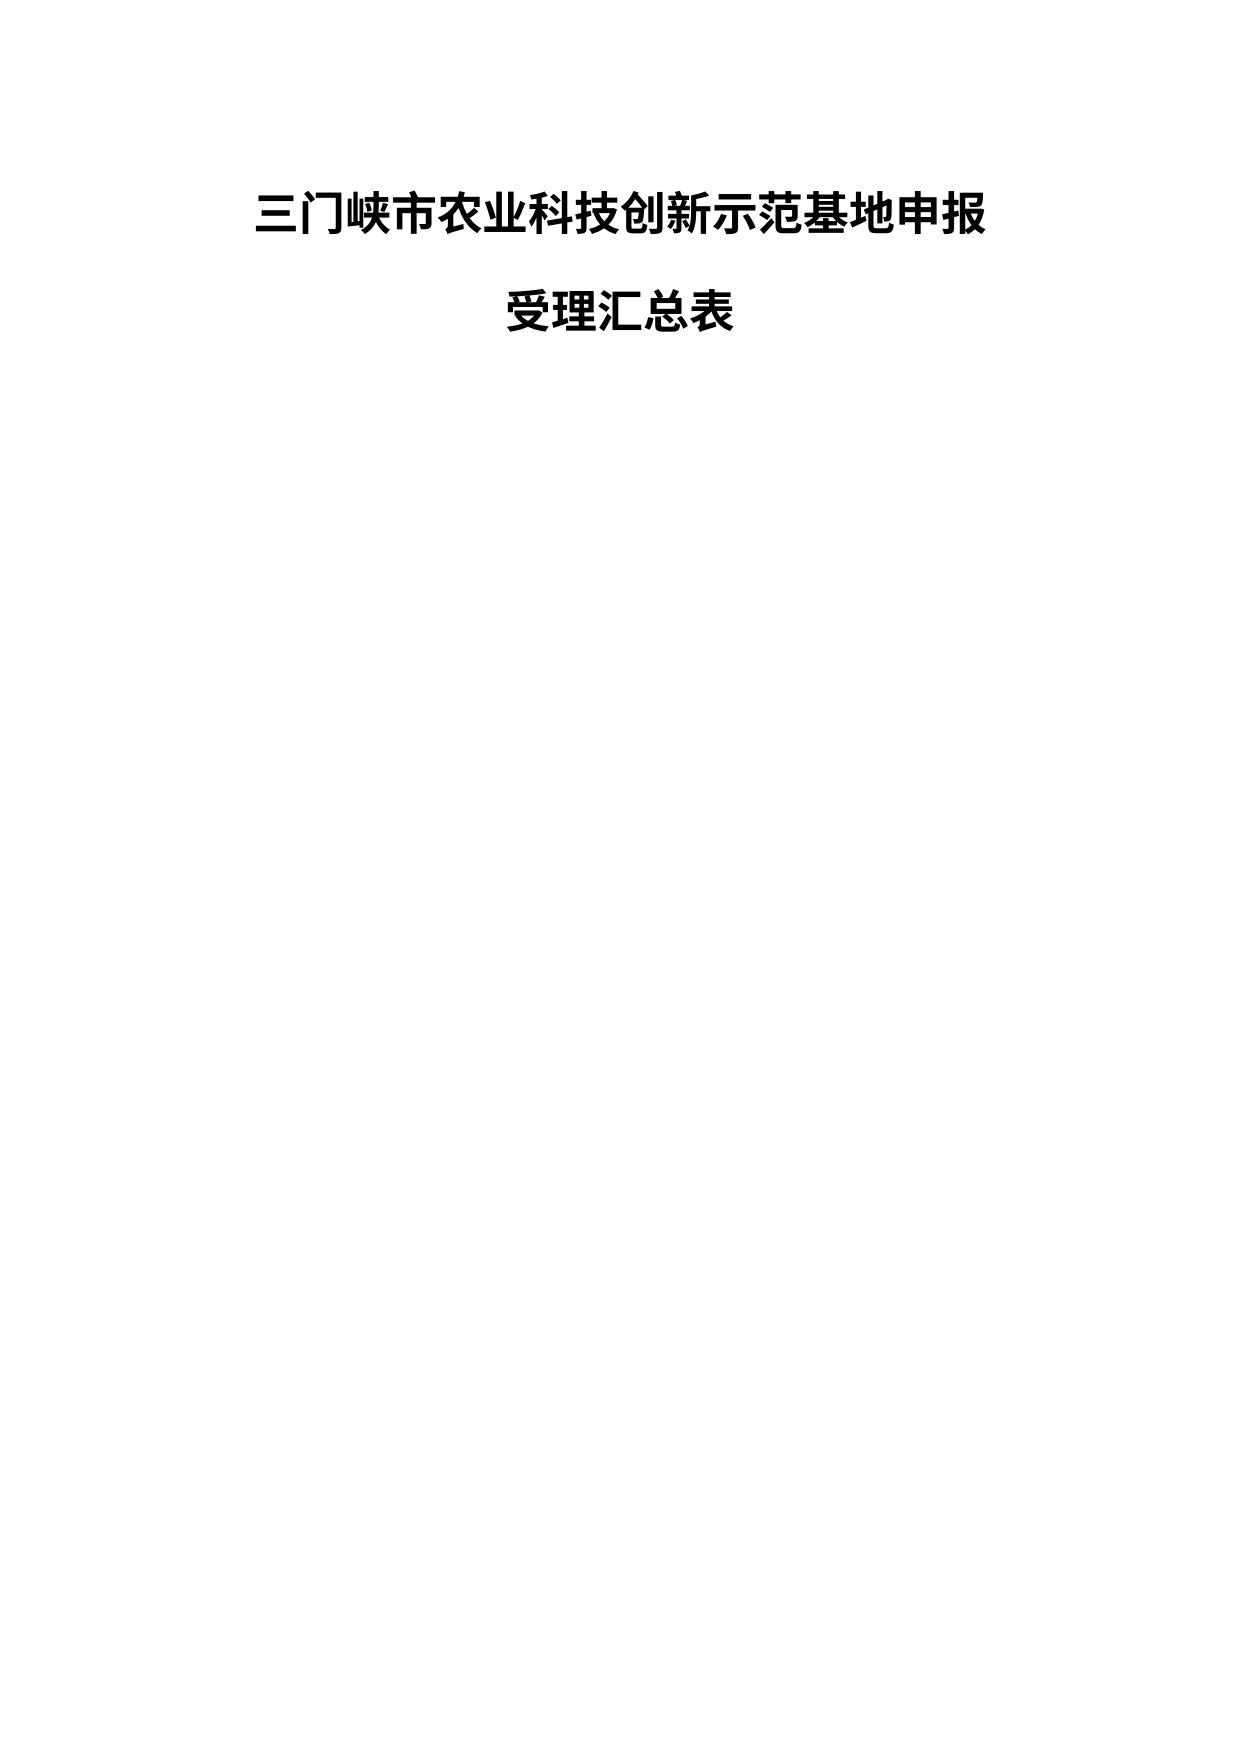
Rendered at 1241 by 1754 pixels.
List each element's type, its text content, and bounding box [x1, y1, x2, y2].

text 受理汇总表 [187, 259, 1053, 357]
text 三门峡市农业科技创新示范基地申报 [187, 162, 1053, 259]
